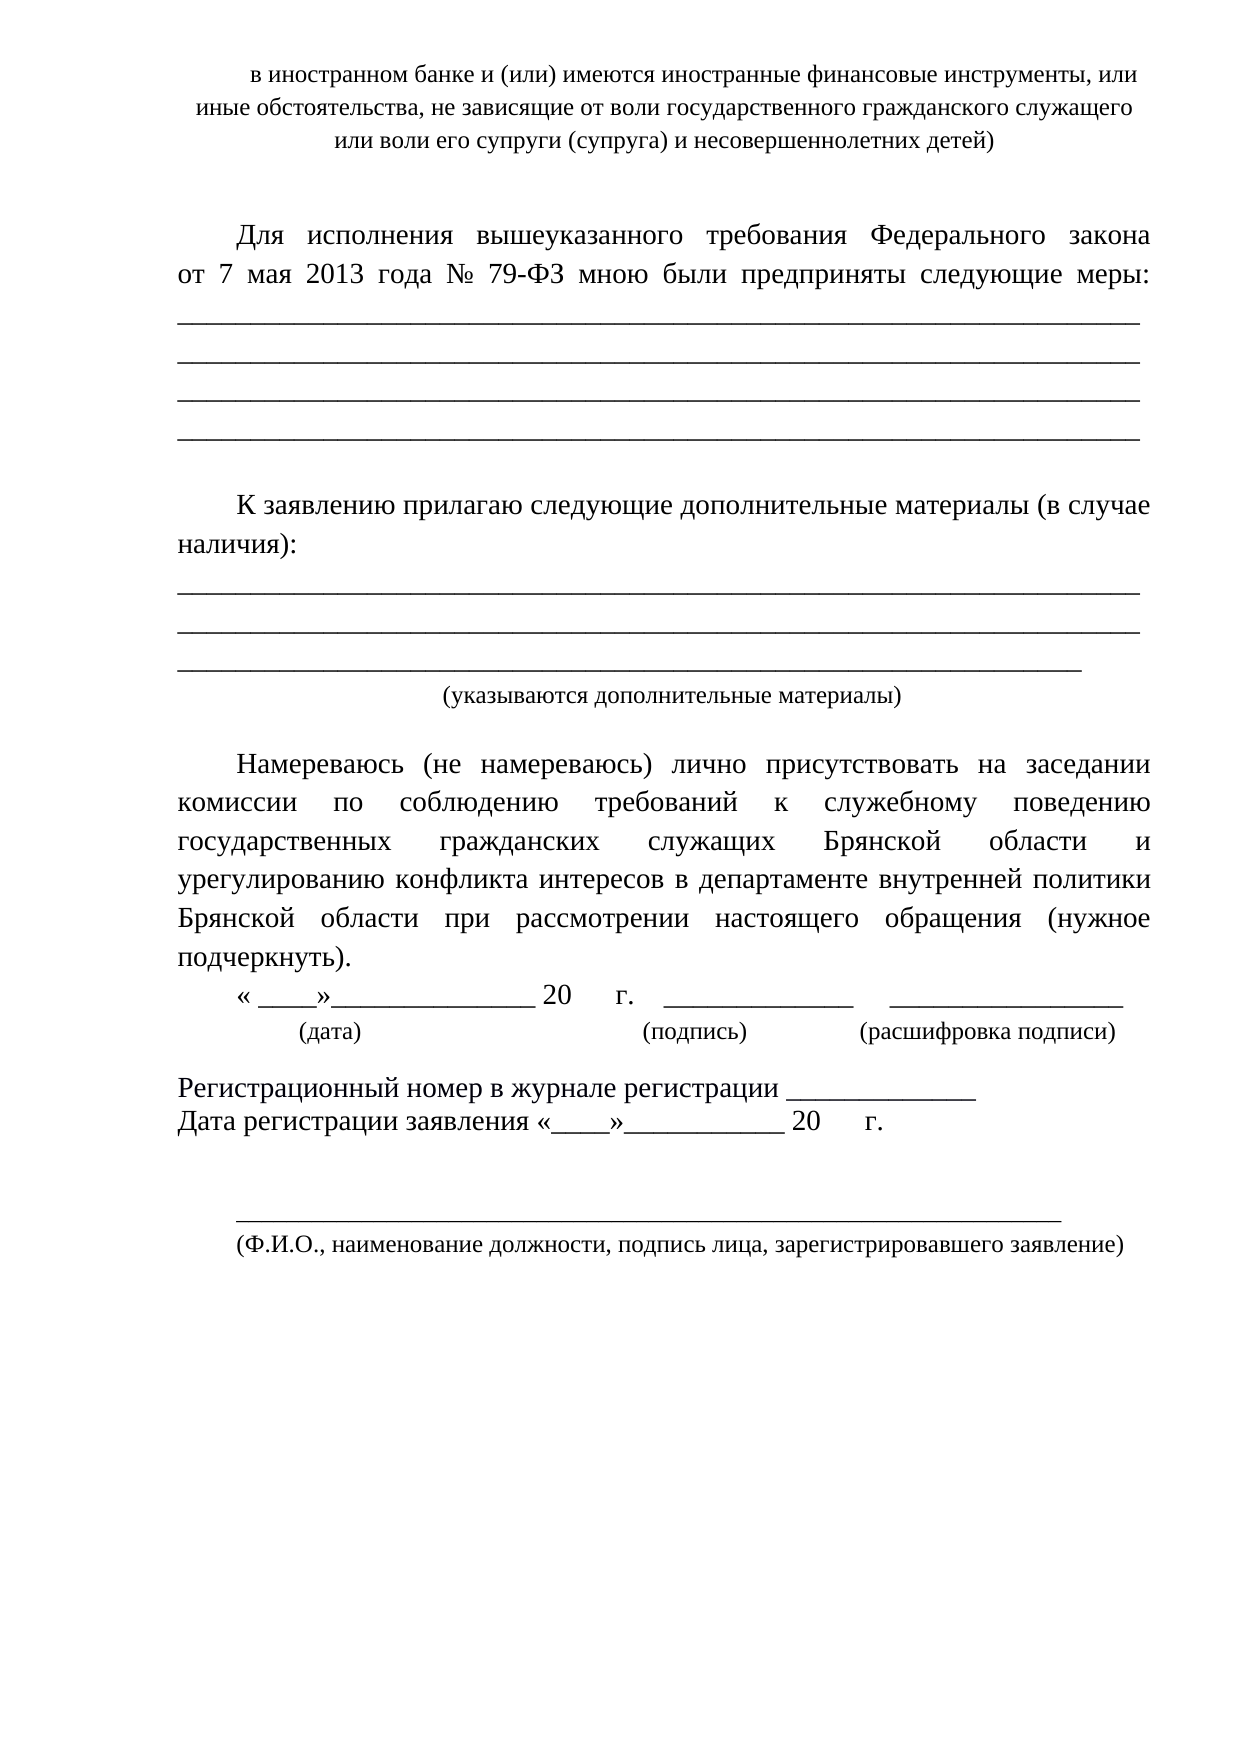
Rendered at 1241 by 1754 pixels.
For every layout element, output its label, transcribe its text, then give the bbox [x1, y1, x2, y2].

text Регистрационный номер в журнале регистрации _____________ [177, 1070, 1152, 1103]
text Дата регистрации заявления «____»___________ 20 г. [177, 1103, 1152, 1137]
list Для исполнения вышеуказанного требования Федерального закона от 7 мая 2013 года № 79-ФЗ мною были предприняты следующие меры: ________________________________________________________________________________________________________________________________________________________________________________________________________________________________________________________________________ [177, 217, 1152, 444]
list (указываются дополнительные материалы) [177, 680, 1152, 709]
list « ____»______________ 20 г. _____________ ________________ [177, 977, 1152, 1011]
list Намереваюсь (не намереваюсь) лично присутствовать на заседании комиссии по соблюдению требований к служебному поведению государственных гражданских служащих Брянской области и урегулированию конфликта интересов в департаменте внутренней политики Брянской области при рассмотрении настоящего обращения (нужное подчеркнуть). [177, 746, 1152, 972]
text в иностранном банке и (или) имеются иностранные финансовые инструменты, или иные обстоятельства, не зависящие от воли государственного гражданского служащего или воли его супруги (супруга) и несовершеннолетних детей) [177, 59, 1152, 154]
list К заявлению прилагаю следующие дополнительные материалы (в случае наличия): [177, 487, 1152, 559]
list __________________________________________________________________________________________________________________________________________________________________________________________________ [177, 564, 1152, 675]
list __________________________________________________________________ (Ф.И.О., наименование должности, подпись лица, зарегистрировавшего заявление) [236, 1196, 1152, 1258]
list (дата) (подпись) (расшифровка подписи) [177, 1016, 1152, 1044]
